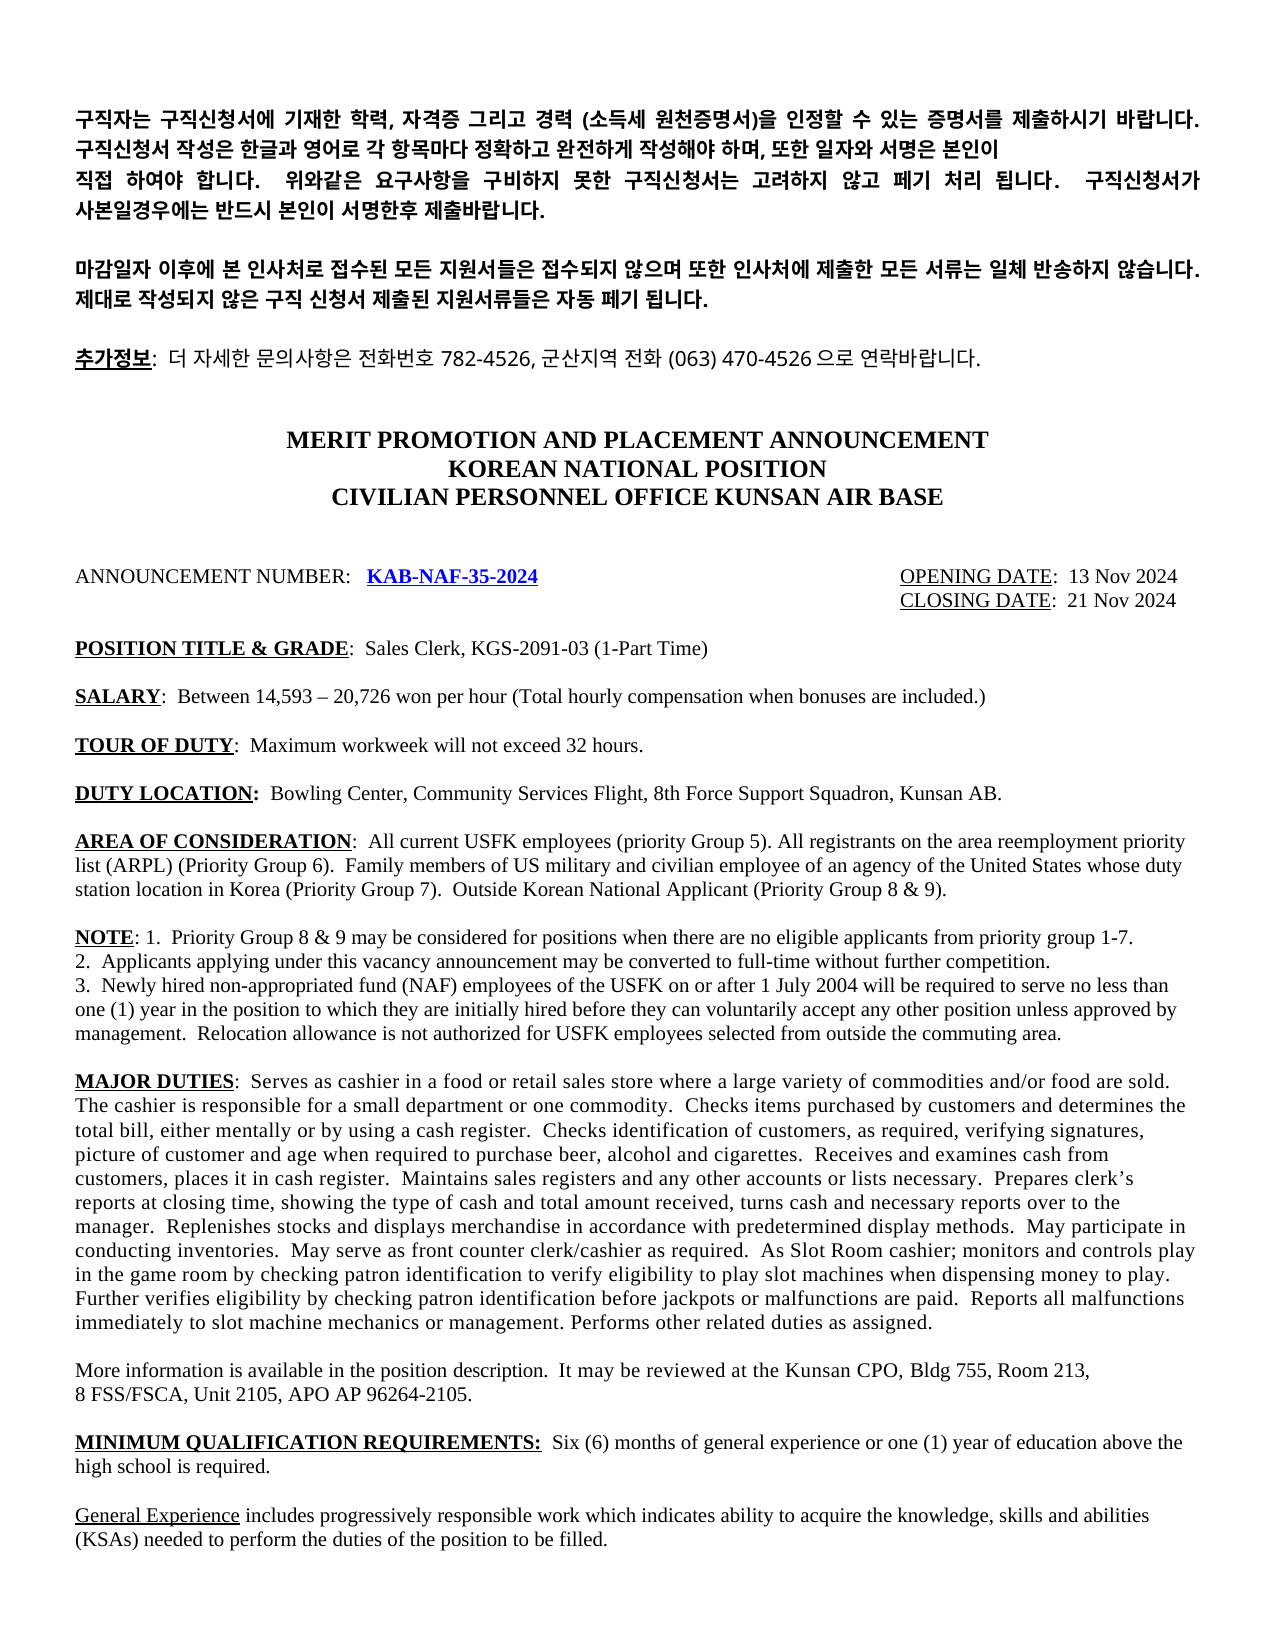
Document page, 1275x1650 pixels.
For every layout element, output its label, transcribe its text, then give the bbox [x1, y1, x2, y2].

text ANNOUNCEMENT NUMBER: KAB-NAF-35-2024 OPENING DATE: 13 Nov 2024 [75, 564, 1200, 588]
text TOUR OF DUTY: Maximum workweek will not exceed 32 hours. [75, 732, 1200, 757]
text General Experience includes progressively responsible work which indicates ability to acquire the knowledge, skills and abilities (KSAs) needed to perform the duties of the position to be filled. [75, 1502, 1200, 1551]
text CIVILIAN PERSONNEL OFFICE KUNSAN AIR BASE [75, 482, 1200, 511]
text 추가정보: 더 자세한 문의사항은 전화번호 782-4526, 군산지역 전화 (063) 470-4526으로 연락바랍니다. [75, 342, 1200, 372]
text 직접 하여야 합니다. 위와같은 요구사항을 구비하지 못한 구직신청서는 고려하지 않고 페기 처리 됩니다. 구직신청서가 사본일경우에는 반드시 본인이 서명한후 제출바랍니다. [75, 164, 1200, 225]
text KOREAN NATIONAL POSITION [75, 454, 1200, 482]
text CLOSING DATE: 21 Nov 2024 [0, 588, 1200, 612]
text MINIMUM QUALIFICATION REQUIREMENTS: Six (6) months of general experience or one (1) year of education above the high school is required. [75, 1430, 1200, 1478]
text POSITION TITLE & GRADE: Sales Clerk, KGS-2091-03 (1-Part Time) [75, 636, 1200, 660]
text 3. Newly hired non-appropriated fund (NAF) employees of the USFK on or after 1 July 2004 will be required to serve no less than one (1) year in the position to which they are initially hired before they can voluntarily accept any other position unless approved by management. Relocation allowance is not authorized for USFK employees selected from outside the commuting area. [75, 973, 1200, 1045]
text 8 FSS/FSCA, Unit 2105, APO AP 96264-2105. [75, 1382, 1204, 1406]
text 구직자는 구직신청서에 기재한 학력, 자격증 그리고 경력 (소득세 원천증명서)을 인정할 수 있는 증명서를 제출하시기 바랍니다. 구직신청서 작성은 한글과 영어로 각 항목마다 정확하고 완전하게 작성해야 하며, 또한 일자와 서명은 본인이 [75, 103, 1200, 164]
text MAJOR DUTIES: Serves as cashier in a food or retail sales store where a large variety of commodities and/or food are sold. The cashier is responsible for a small department or one commodity. Checks items purchased by customers and determines the total bill, either mentally or by using a cash register. Checks identification of customers, as required, verifying signatures, picture of customer and age when required to purchase beer, alcohol and cigarettes. Receives and examines cash from customers, places it in cash register. Maintains sales registers and any other accounts or lists necessary. Prepares clerk’s reports at closing time, showing the type of cash and total amount received, turns cash and necessary reports over to the manager. Replenishes stocks and displays merchandise in accordance with predetermined display methods. May participate in conducting inventories. May serve as front counter clerk/cashier as required. As Slot Room cashier; monitors and controls play in the game room by checking patron identification to verify eligibility to play slot machines when dispensing money to play. Further verifies eligibility by checking patron identification before jackpots or malfunctions are paid. Reports all malfunctions immediately to slot machine mechanics or management. Performs other related duties as assigned. [75, 1069, 1200, 1334]
text NOTE: 1. Priority Group 8 & 9 may be considered for positions when there are no eligible applicants from priority group 1-7. [75, 925, 1200, 949]
text 마감일자 이후에 본 인사처로 접수된 모든 지원서들은 접수되지 않으며 또한 인사처에 제출한 모든 서류는 일체 반송하지 않습니다. 제대로 작성되지 않은 구직 신청서 제출된 지원서류들은 자동 페기 됩니다. [75, 253, 1200, 314]
text 2. Applicants applying under this vacancy announcement may be converted to full-time without further competition. [75, 949, 1200, 973]
text AREA OF CONSIDERATION: All current USFK employees (priority Group 5). All registrants on the area reemployment priority list (ARPL) (Priority Group 6). Family members of US military and civilian employee of an agency of the United States whose duty station location in Korea (Priority Group 7). Outside Korean National Applicant (Priority Group 8 & 9). [75, 829, 1200, 901]
text SALARY: Between 14,593 – 20,726 won per hour (Total hourly compensation when bonuses are included.) [75, 684, 1200, 708]
text More information is available in the position description. It may be reviewed at the Kunsan CPO, Bldg 755, Room 213, [75, 1358, 1204, 1382]
text DUTY LOCATION: Bowling Center, Community Services Flight, 8th Force Support Squadron, Kunsan AB. [75, 781, 1200, 805]
text MERIT PROMOTION AND PLACEMENT ANNOUNCEMENT [75, 425, 1200, 454]
